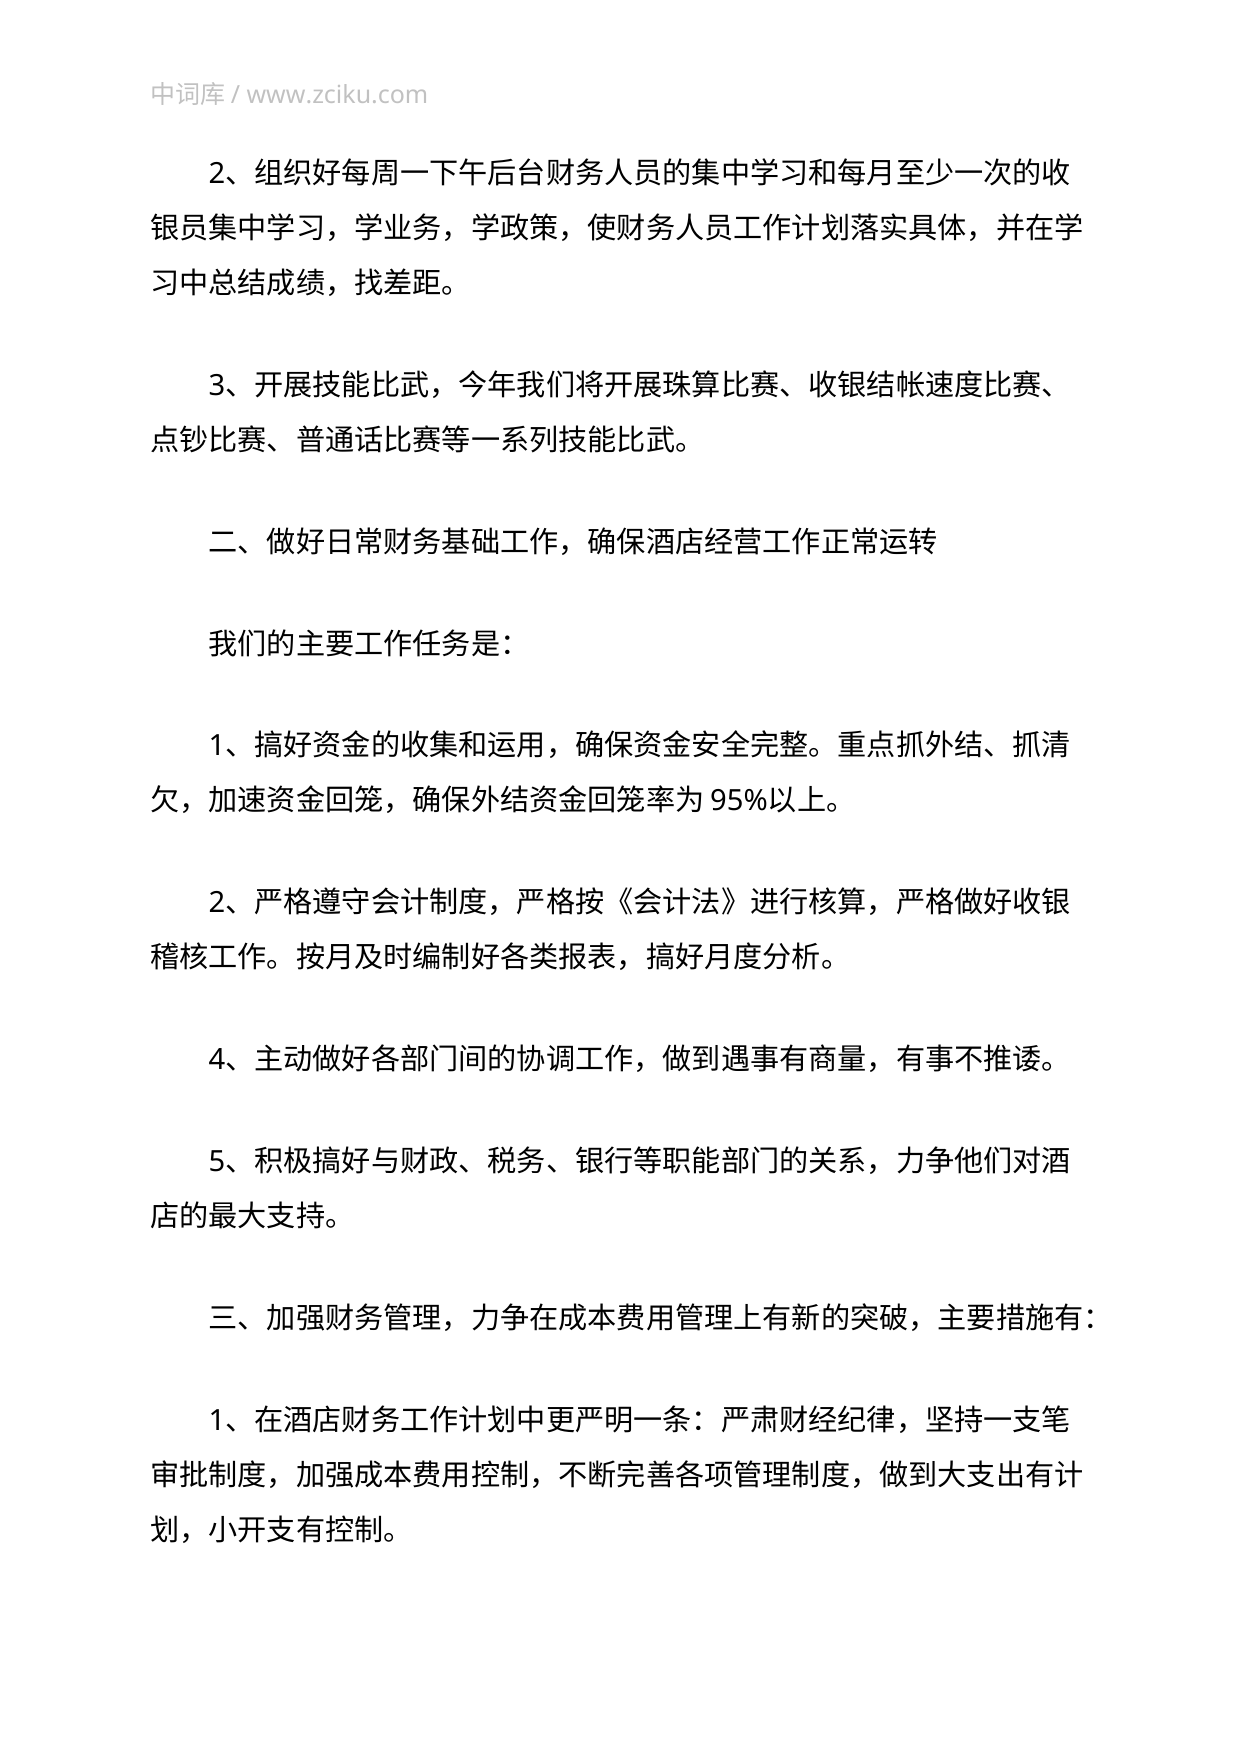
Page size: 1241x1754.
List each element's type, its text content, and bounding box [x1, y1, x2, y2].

text 3、开展技能比武，今年我们将开展珠算比赛、收银结帐速度比赛、点钞比赛、普通话比赛等一系列技能比武。 [150, 362, 1090, 459]
text 2、组织好每周一下午后台财务人员的集中学习和每月至少一次的收银员集中学习，学业务，学政策，使财务人员工作计划落实具体，并在学习中总结成绩，找差距。 [150, 150, 1090, 302]
text 1、在酒店财务工作计划中更严明一条：严肃财经纪律，坚持一支笔审批制度，加强成本费用控制，不断完善各项管理制度，做到大支出有计划，小开支有控制。 [150, 1396, 1090, 1548]
text 三、加强财务管理，力争在成本费用管理上有新的突破，主要措施有： [150, 1294, 1090, 1337]
text 2、严格遵守会计制度，严格按《会计法》进行核算，严格做好收银稽核工作。按月及时编制好各类报表，搞好月度分析。 [150, 879, 1090, 976]
text 5、积极搞好与财政、税务、银行等职能部门的关系，力争他们对酒店的最大支持。 [150, 1138, 1090, 1235]
text 我们的主要工作任务是： [150, 620, 1090, 662]
text 4、主动做好各部门间的协调工作，做到遇事有商量，有事不推诿。 [150, 1036, 1090, 1078]
text 二、做好日常财务基础工作，确保酒店经营工作正常运转 [150, 518, 1090, 561]
text 1、搞好资金的收集和运用，确保资金安全完整。重点抓外结、抓清欠，加速资金回笼，确保外结资金回笼率为95%以上。 [150, 722, 1090, 819]
